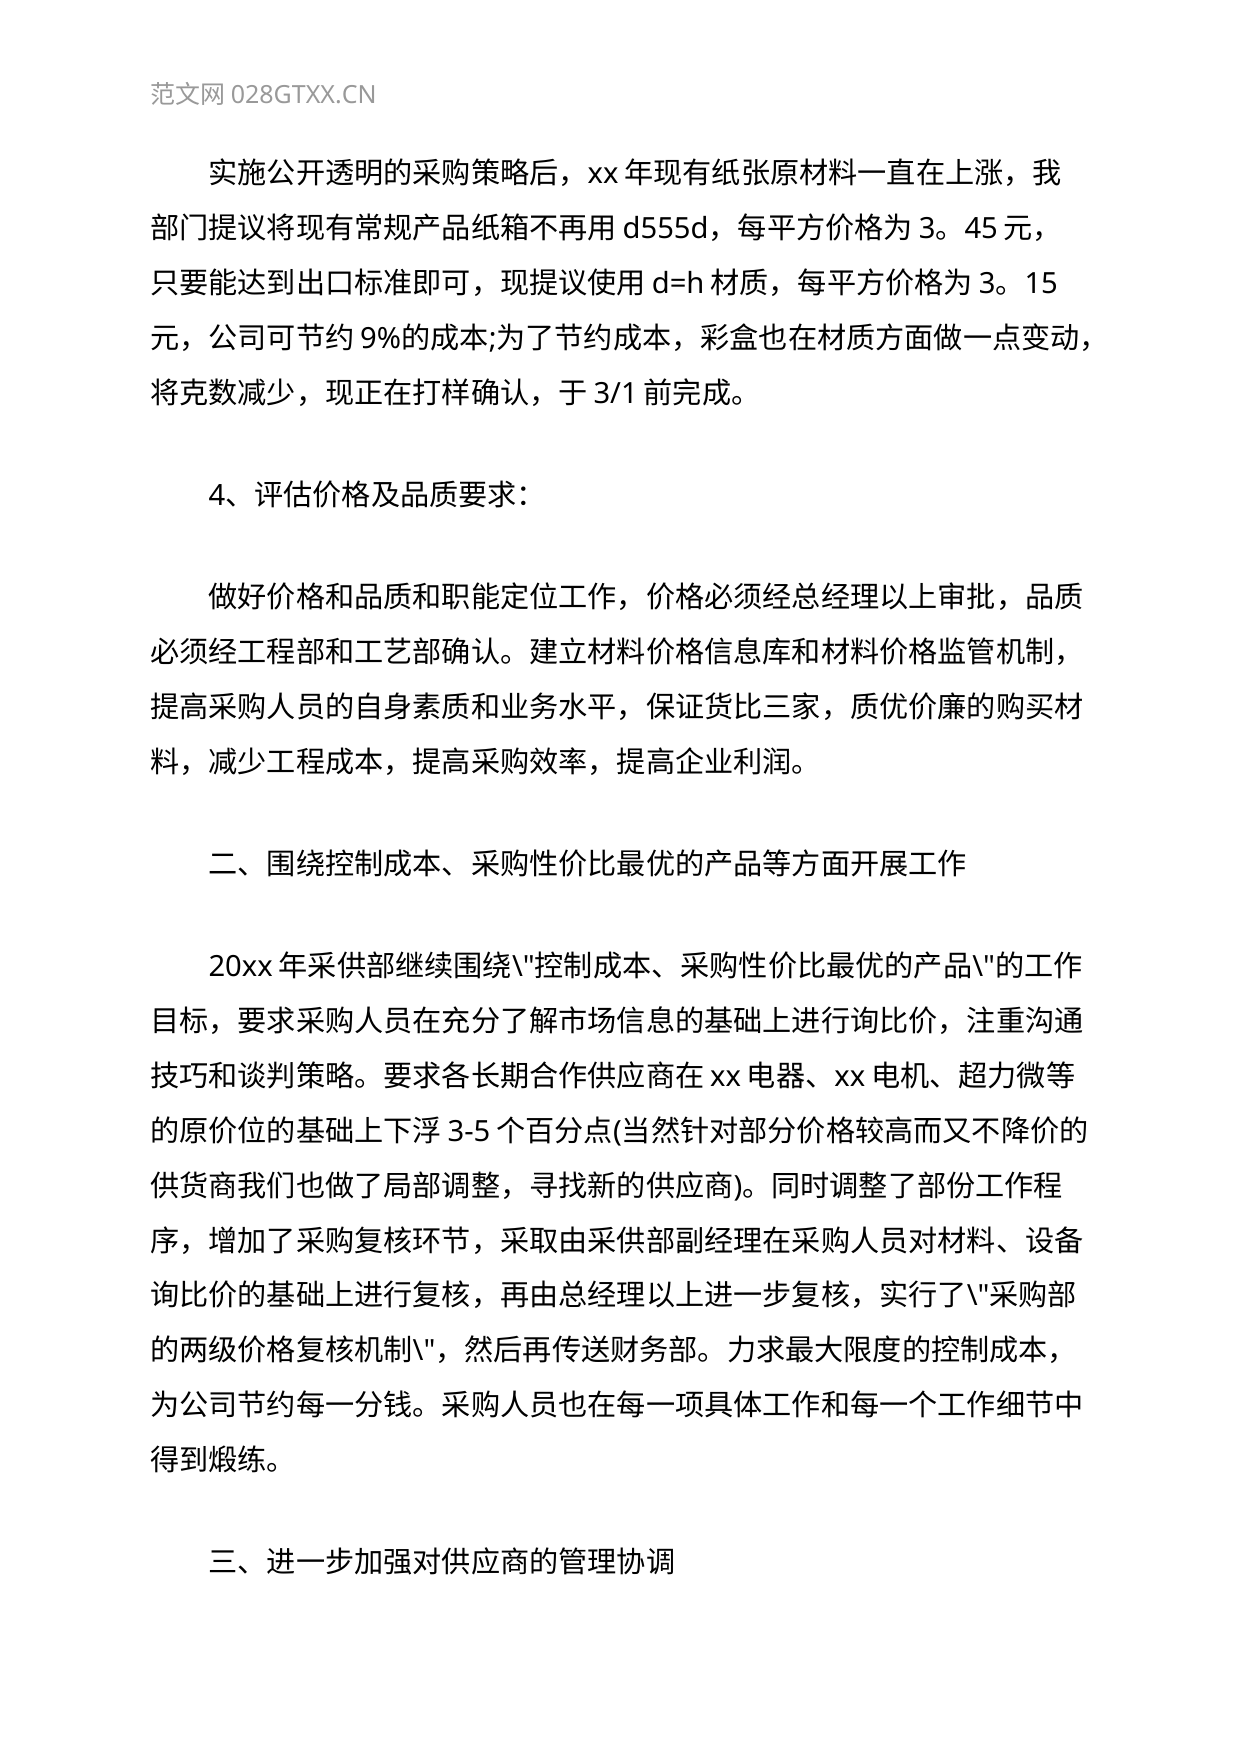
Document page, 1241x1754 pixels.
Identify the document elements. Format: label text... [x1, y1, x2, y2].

text 4、评估价格及品质要求： [150, 472, 1090, 514]
text 做好价格和品质和职能定位工作，价格必须经总经理以上审批，品质必须经工程部和工艺部确认。建立材料价格信息库和材料价格监管机制，提高采购人员的自身素质和业务水平，保证货比三家，质优价廉的购买材料，减少工程成本，提高采购效率，提高企业利润。 [150, 574, 1090, 781]
text 二、围绕控制成本、采购性价比最优的产品等方面开展工作 [150, 840, 1090, 883]
text 三、进一步加强对供应商的管理协调 [150, 1539, 1090, 1581]
text 20xx年采供部继续围绕\"控制成本、采购性价比最优的产品\"的工作目标，要求采购人员在充分了解市场信息的基础上进行询比价，注重沟通技巧和谈判策略。要求各长期合作供应商在xx电器、xx电机、超力微等的原价位的基础上下浮3-5个百分点(当然针对部分价格较高而又不降价的供货商我们也做了局部调整，寻找新的供应商)。同时调整了部份工作程序，增加了采购复核环节，采取由采供部副经理在采购人员对材料、设备询比价的基础上进行复核，再由总经理以上进一步复核，实行了\"采购部的两级价格复核机制\"，然后再传送财务部。力求最大限度的控制成本，为公司节约每一分钱。采购人员也在每一项具体工作和每一个工作细节中得到煅练。 [150, 942, 1090, 1479]
text 实施公开透明的采购策略后，xx年现有纸张原材料一直在上涨，我部门提议将现有常规产品纸箱不再用d555d，每平方价格为3。45元，只要能达到出口标准即可，现提议使用d=h材质，每平方价格为3。15元，公司可节约9%的成本;为了节约成本，彩盒也在材质方面做一点变动，将克数减少，现正在打样确认，于3/1前完成。 [150, 150, 1090, 412]
